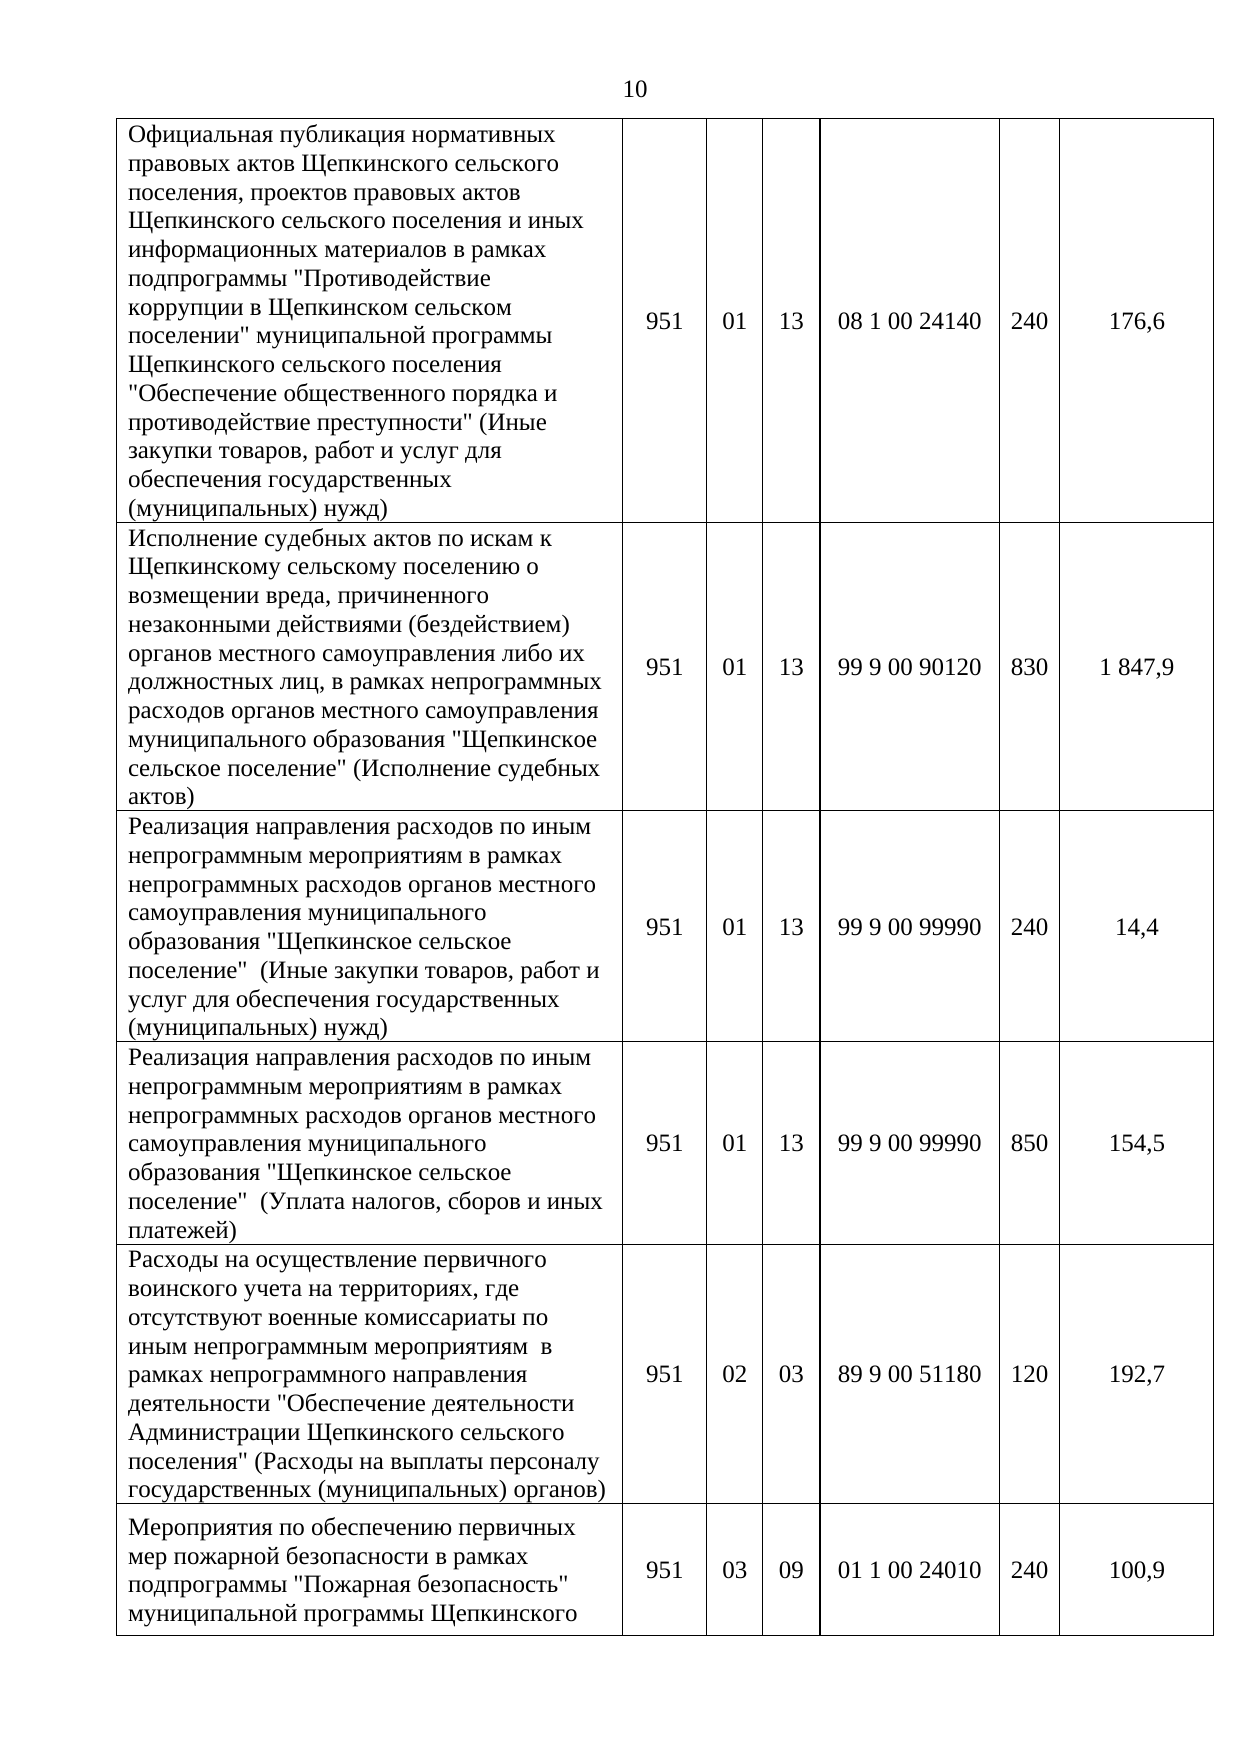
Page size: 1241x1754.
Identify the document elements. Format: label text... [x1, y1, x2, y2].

table_cell 176,6 [1060, 119, 1213, 522]
table_cell 192,7 [1060, 1245, 1213, 1503]
table_cell 03 [707, 1504, 762, 1635]
table_cell 951 [623, 811, 706, 1041]
table_cell 13 [763, 119, 819, 522]
table_cell 01 [707, 811, 762, 1041]
table_cell 13 [763, 523, 819, 810]
table_cell 240 [1000, 1504, 1059, 1635]
table_cell 951 [623, 1042, 706, 1243]
table_cell 14,4 [1060, 811, 1213, 1041]
table_cell Расходы на осуществление первичного воинского учета на территориях, где отсутствуют военные комиссариаты по иным непрограммным мероприятиям в рамках непрограммного направления деятельности "Обеспечение деятельности Администрации Щепкинского сельского поселения" (Расходы на выплаты персоналу государственных (муниципальных) органов) [117, 1245, 622, 1503]
table_cell 951 [623, 119, 706, 522]
table_cell 13 [763, 811, 819, 1041]
table_cell Исполнение судебных актов по искам к Щепкинскому сельскому поселению о возмещении вреда, причиненного незаконными действиями (бездействием) органов местного самоуправления либо их должностных лиц, в рамках непрограммных расходов органов местного самоуправления муниципального образования "Щепкинское сельское поселение" (Исполнение судебных актов) [117, 523, 622, 810]
table_cell 09 [763, 1504, 819, 1635]
table_cell 240 [1000, 119, 1059, 522]
table_cell 1 847,9 [1060, 523, 1213, 810]
table_cell 120 [1000, 1245, 1059, 1503]
table_cell 89 9 00 51180 [821, 1245, 999, 1503]
table_cell 99 9 00 99990 [821, 1042, 999, 1243]
table_cell 08 1 00 24140 [821, 119, 999, 522]
table_cell 951 [623, 1245, 706, 1503]
table_cell 154,5 [1060, 1042, 1213, 1243]
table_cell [117, 1504, 622, 1635]
table_cell 951 [623, 523, 706, 810]
table_cell 99 9 00 90120 [821, 523, 999, 810]
table_cell 01 1 00 24010 [821, 1504, 999, 1635]
table_cell 13 [763, 1042, 819, 1243]
table_cell 03 [763, 1245, 819, 1503]
table_cell 830 [1000, 523, 1059, 810]
table_cell 01 [707, 119, 762, 522]
table_cell 01 [707, 1042, 762, 1243]
table_cell 01 [707, 523, 762, 810]
table_cell 100,9 [1060, 1504, 1213, 1635]
table_cell 02 [707, 1245, 762, 1503]
table_cell 850 [1000, 1042, 1059, 1243]
table_cell 951 [623, 1504, 706, 1635]
table_cell Реализация направления расходов по иным непрограммным мероприятиям в рамках непрограммных расходов органов местного самоуправления муниципального образования "Щепкинское сельское поселение" (Уплата налогов, сборов и иных платежей) [117, 1042, 622, 1243]
table_cell Официальная публикация нормативных правовых актов Щепкинского сельского поселения, проектов правовых актов Щепкинского сельского поселения и иных информационных материалов в рамках подпрограммы "Противодействие коррупции в Щепкинском сельском поселении" муниципальной программы Щепкинского сельского поселения "Обеспечение общественного порядка и противодействие преступности" (Иные закупки товаров, работ и услуг для обеспечения государственных (муниципальных) нужд) [117, 119, 622, 522]
table_cell 99 9 00 99990 [821, 811, 999, 1041]
table_cell 240 [1000, 811, 1059, 1041]
table_cell Реализация направления расходов по иным непрограммным мероприятиям в рамках непрограммных расходов органов местного самоуправления муниципального образования "Щепкинское сельское поселение" (Иные закупки товаров, работ и услуг для обеспечения государственных (муниципальных) нужд) [117, 811, 622, 1041]
